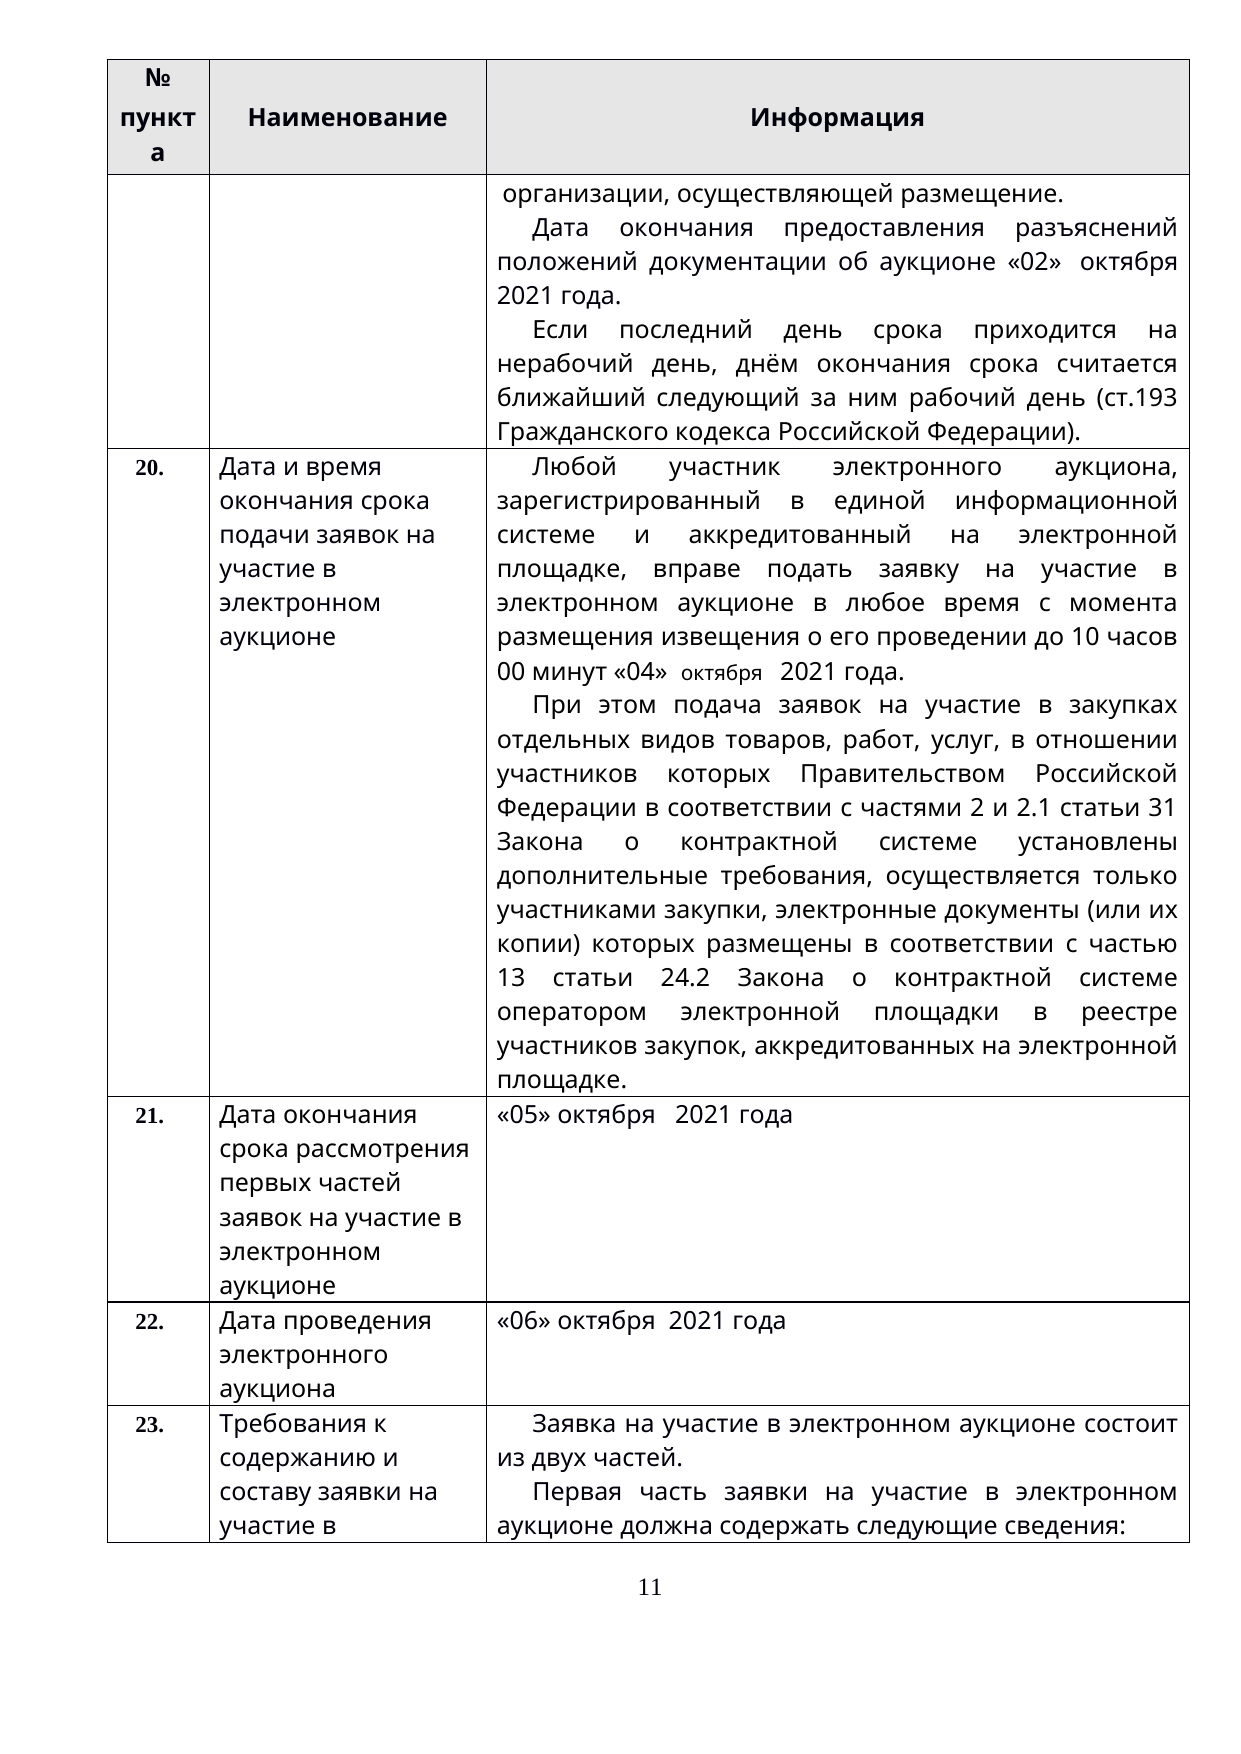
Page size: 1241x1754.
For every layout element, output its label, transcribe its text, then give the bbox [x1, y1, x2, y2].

table_cell [108, 1097, 209, 1301]
table_cell Любой участник электронного аукциона, зарегистрированный в единой информационной системе и аккредитованный на электронной площадке, вправе подать заявку на участие в электронном аукционе в любое время с момента размещения извещения о его проведении до 10 часов 00 минут «04» октября 2021 года. При этом подача заявок на участие в закупках отдельных видов товаров, работ, услуг, в отношении участников которых Правительством Российской Федерации в соответствии с частями 2 и 2.1 статьи 31 Закона о контрактной системе установлены дополнительные требования, осуществляется только участниками закупки, электронные документы (или их копии) которых размещены в соответствии с частью 13 статьи 24.2 Закона о контрактной системе оператором электронной площадки в реестре участников закупок, аккредитованных на электронной площадке. [487, 449, 1189, 1096]
table_cell Дата проведения электронного аукциона [210, 1303, 486, 1404]
table_cell [108, 1303, 209, 1404]
table_header Наименование [210, 60, 486, 174]
table_cell [108, 1406, 209, 1542]
table_cell «06» октября 2021 года [487, 1303, 1189, 1404]
table_cell «05» октября 2021 года [487, 1097, 1189, 1301]
table_cell Дата и время окончания срока подачи заявок на участие в электронном аукционе [210, 449, 486, 1096]
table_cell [210, 175, 486, 448]
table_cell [210, 1406, 486, 1542]
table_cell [487, 175, 1189, 448]
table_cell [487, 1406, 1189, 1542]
table_header Информация [487, 60, 1189, 174]
table_header № пункта [108, 60, 209, 174]
table_cell Дата окончания срока рассмотрения первых частей заявок на участие в электронном аукционе [210, 1097, 486, 1301]
table_cell [108, 175, 209, 448]
table_cell [108, 449, 209, 1096]
